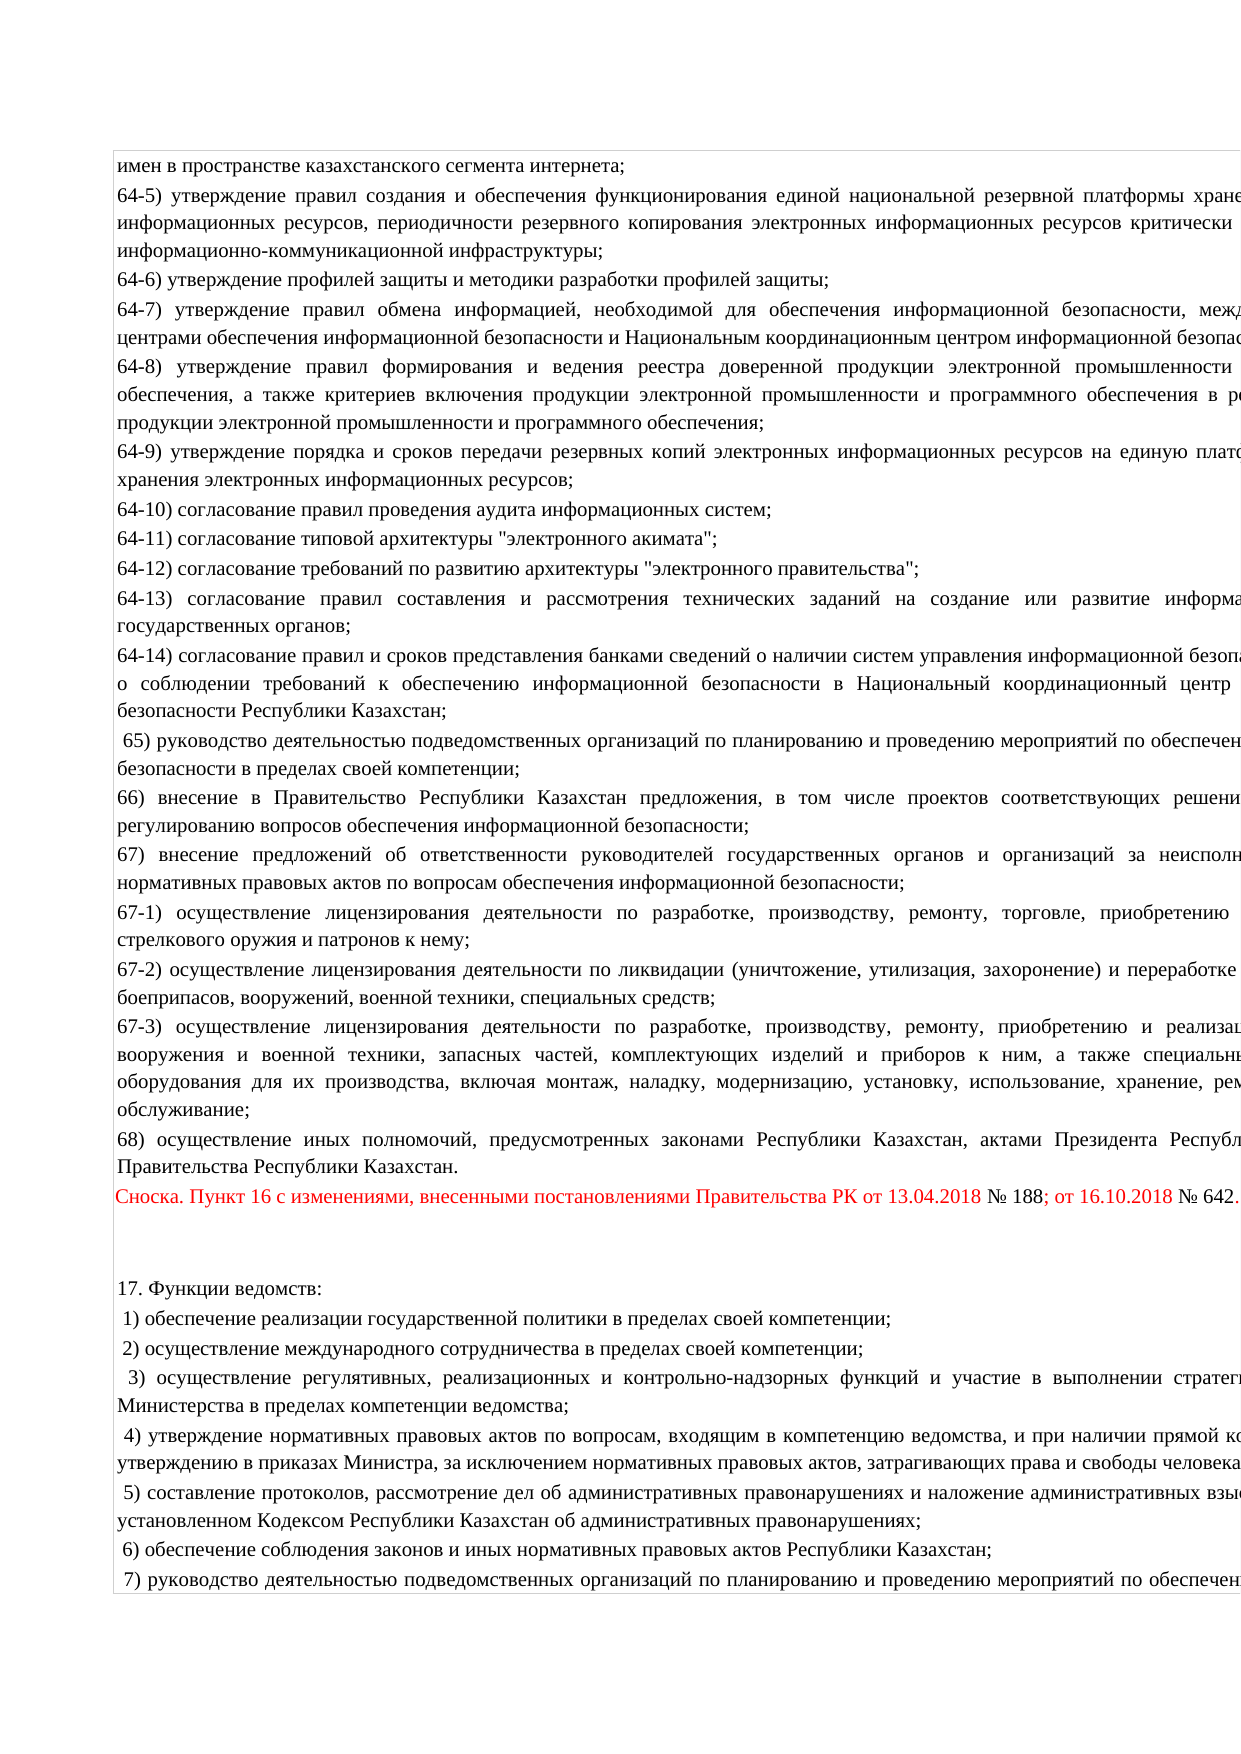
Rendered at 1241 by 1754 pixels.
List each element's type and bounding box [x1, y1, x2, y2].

table_header [114, 151, 1240, 1592]
